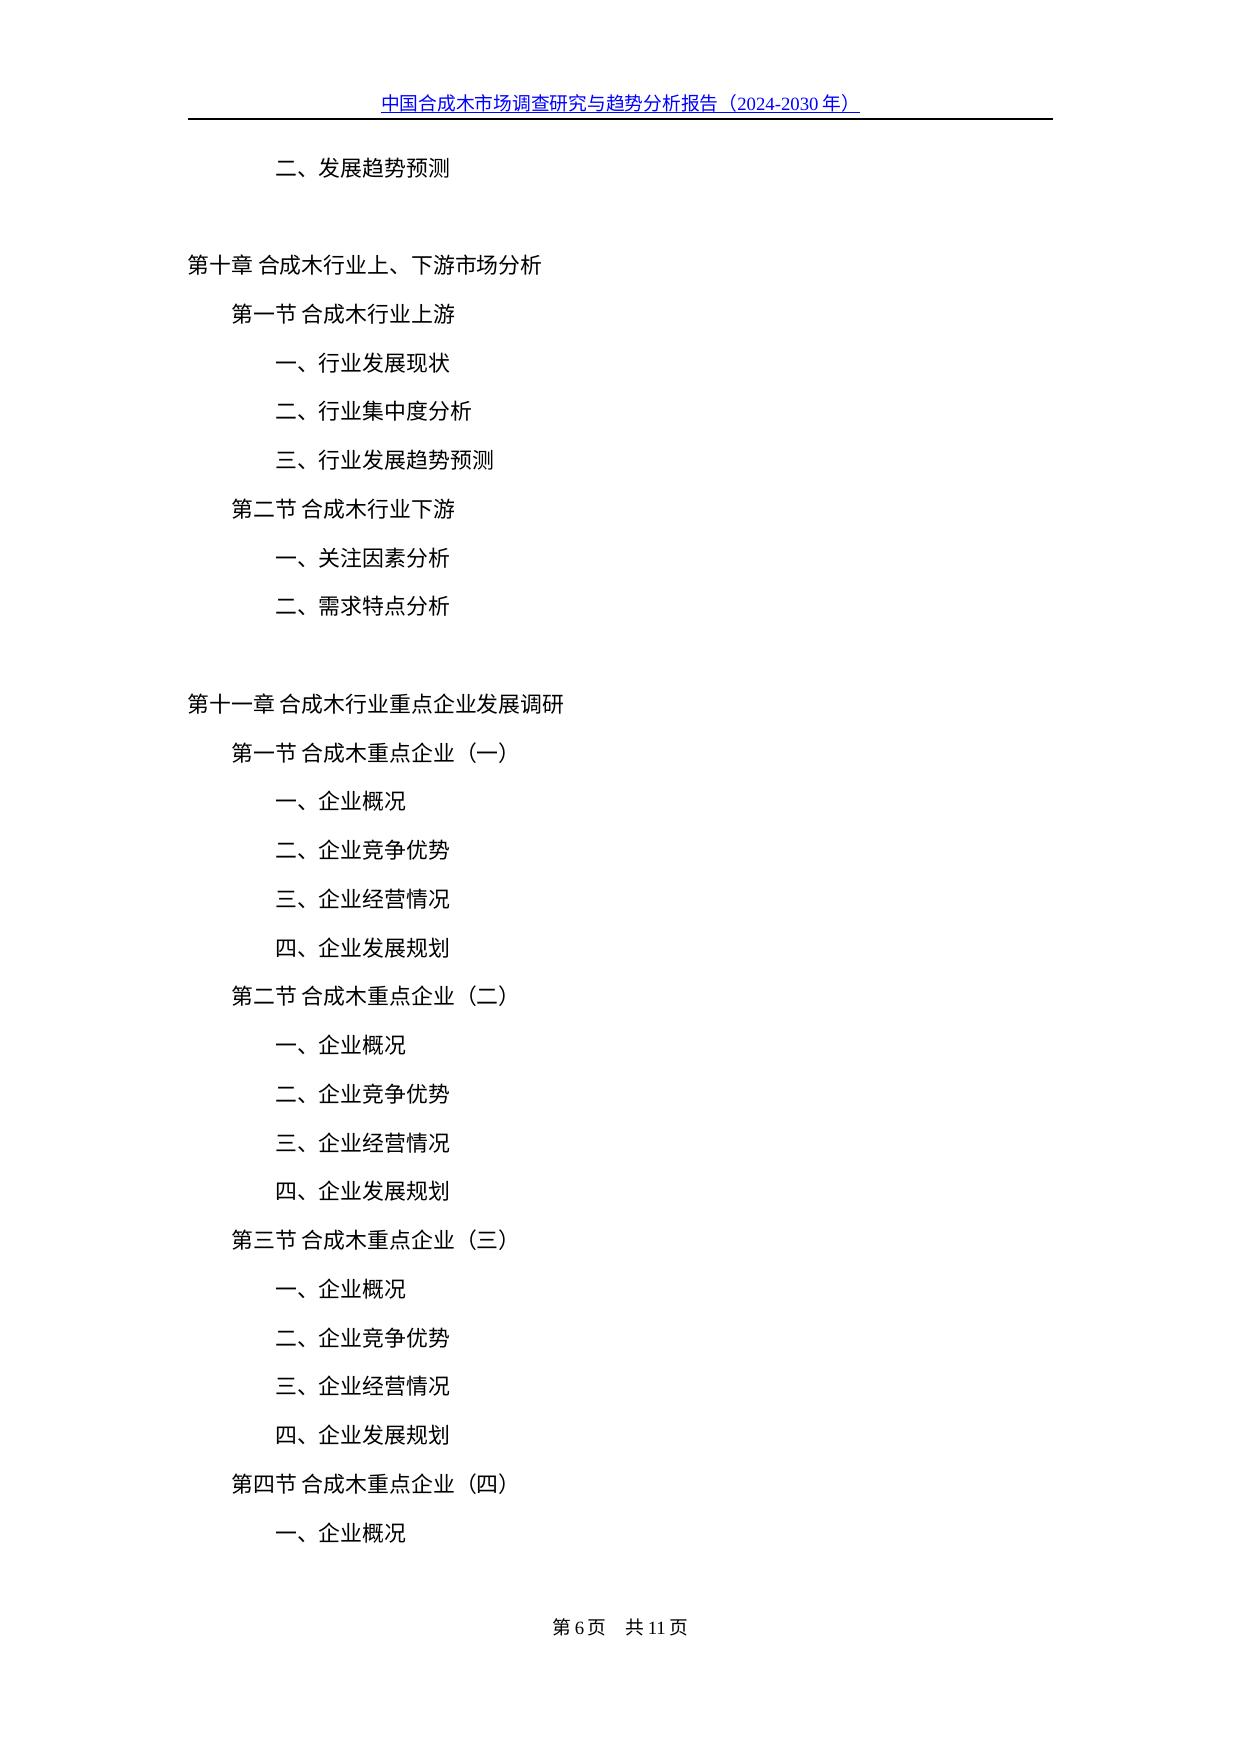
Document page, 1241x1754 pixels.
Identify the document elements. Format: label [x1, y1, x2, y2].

text [187, 150, 1053, 1548]
